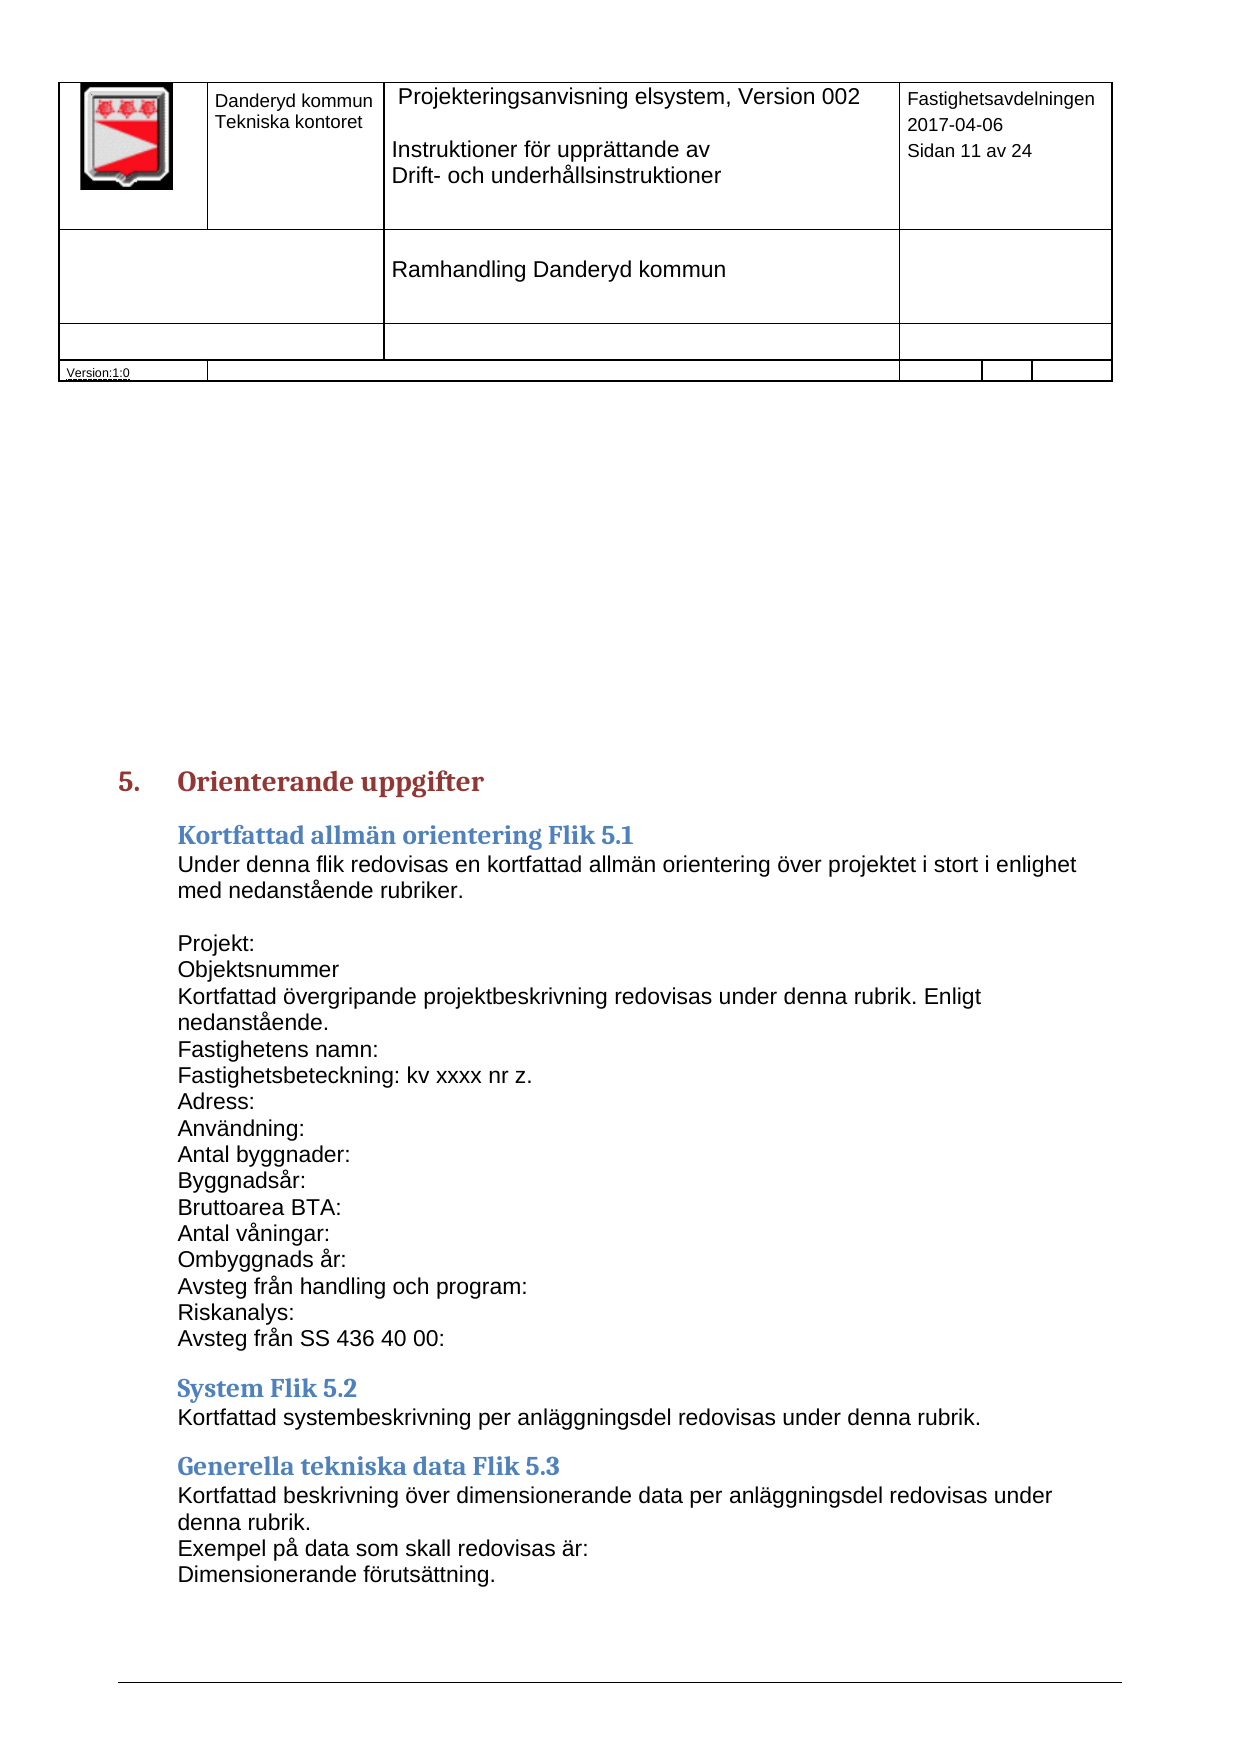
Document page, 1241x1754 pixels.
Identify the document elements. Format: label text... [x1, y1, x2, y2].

text Avsteg från handling och program: [177, 1273, 1122, 1299]
text Projekt: [177, 930, 1122, 956]
subtitle System Flik 5.2 [177, 1373, 1122, 1404]
text Avsteg från SS 436 40 00: [177, 1325, 1122, 1352]
text Under denna flik redovisas en kortfattad allmän orientering över projektet i stort i enlighet med nedanstående rubriker. [177, 851, 1122, 904]
text Antal byggnader: [177, 1141, 1122, 1167]
text Exempel på data som skall redovisas är: [177, 1535, 1122, 1561]
text Riskanalys: [177, 1299, 1122, 1325]
text Byggnadsår: [177, 1167, 1122, 1194]
text Användning: [177, 1114, 1122, 1141]
subtitle Generella tekniska data Flik 5.3 [177, 1451, 1122, 1482]
text Ombyggnads år: [177, 1246, 1122, 1273]
text Kortfattad systembeskrivning per anläggningsdel redovisas under denna rubrik. [177, 1404, 1122, 1430]
text Bruttoarea BTA: [177, 1194, 1122, 1220]
text Fastighetsbeteckning: kv xxxx nr z. [177, 1062, 1122, 1088]
text Kortfattad övergripande projektbeskrivning redovisas under denna rubrik. Enligt nedanstående. [177, 983, 1122, 1036]
subtitle Kortfattad allmän orientering Flik 5.1 [177, 820, 1122, 851]
text Dimensionerande förutsättning. [177, 1561, 1122, 1587]
text Antal våningar: [177, 1220, 1122, 1246]
text Fastighetens namn: [177, 1036, 1122, 1062]
text Adress: [177, 1088, 1122, 1114]
subtitle Orienterande uppgifter [118, 766, 1122, 799]
text Kortfattad beskrivning över dimensionerande data per anläggningsdel redovisas under denna rubrik. [177, 1482, 1122, 1535]
text Objektsnummer [177, 956, 1122, 983]
